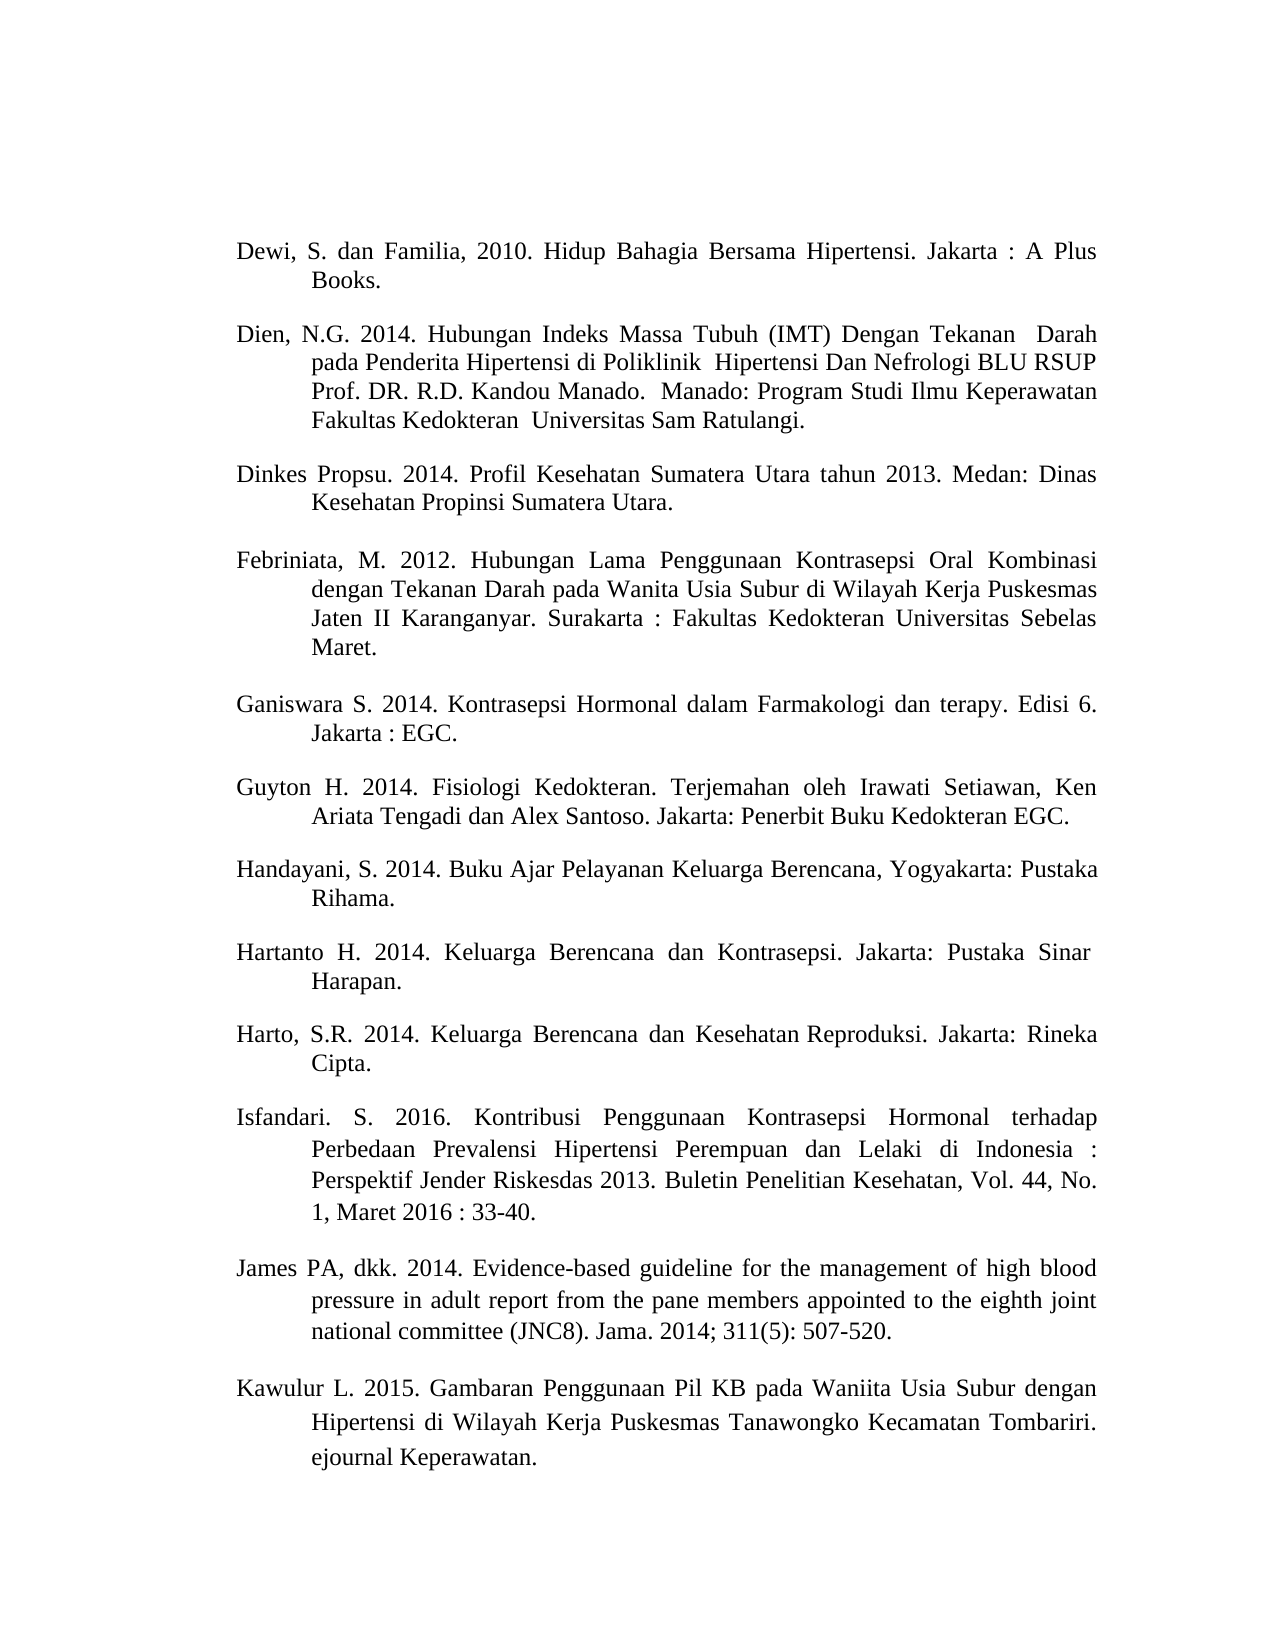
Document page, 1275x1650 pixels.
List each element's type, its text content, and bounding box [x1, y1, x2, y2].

text Guyton H. 2014. Fisiologi Kedokteran. Terjemahan oleh Irawati Setiawan, Ken Ariata Tengadi dan Alex Santoso. Jakarta: Penerbit Buku Kedokteran EGC. [236, 772, 1098, 829]
text Ganiswara S. 2014. Kontrasepsi Hormonal dalam Farmakologi dan terapy. Edisi 6. Jakarta : EGC. [236, 689, 1098, 747]
subtitle Kawulur L. 2015. Gambaran Penggunaan Pil KB pada Waniita Usia Subur dengan Hipertensi di Wilayah Kerja Puskesmas Tanawongko Kecamatan Tombariri. ejournal Keperawatan. [236, 1373, 1098, 1471]
text Dien, N.G. 2014. Hubungan Indeks Massa Tubuh (IMT) Dengan Tekanan Darah pada Penderita Hipertensi di Poliklinik Hipertensi Dan Nefrologi BLU RSUP Prof. DR. R.D. Kandou Manado. Manado: Program Studi Ilmu Keperawatan Fakultas Kedokteran Universitas Sam Ratulangi. [236, 319, 1098, 434]
subtitle Isfandari. S. 2016. Kontribusi Penggunaan Kontrasepsi Hormonal terhadap Perbedaan Prevalensi Hipertensi Perempuan dan Lelaki di Indonesia : Perspektif Jender Riskesdas 2013. Buletin Penelitian Kesehatan, Vol. 44, No. 1, Maret 2016 : 33-40. [236, 1102, 1098, 1226]
text Dewi, S. dan Familia, 2010. Hidup Bahagia Bersama Hipertensi. Jakarta : A Plus Books. [236, 236, 1098, 294]
subtitle Dinkes Propsu. 2014. Profil Kesehatan Sumatera Utara tahun 2013. Medan: Dinas Kesehatan Propinsi Sumatera Utara. [236, 459, 1098, 516]
subtitle Febriniata, M. 2012. Hubungan Lama Penggunaan Kontrasepsi Oral Kombinasi dengan Tekanan Darah pada Wanita Usia Subur di Wilayah Kerja Puskesmas Jaten II Karanganyar. Surakarta : Fakultas Kedokteran Universitas Sebelas Maret. [236, 545, 1098, 660]
subtitle Handayani, S. 2014. Buku Ajar Pelayanan Keluarga Berencana, Yogyakarta: Pustaka Rihama. [236, 854, 1098, 912]
subtitle Harto, S.R. 2014. Keluarga Berencana dan Kesehatan Reproduksi. Jakarta: Rineka Cipta. [236, 1019, 1098, 1077]
subtitle Hartanto H. 2014. Keluarga Berencana dan Kontrasepsi. Jakarta: Pustaka Sinar Harapan. [236, 937, 1098, 994]
subtitle James PA, dkk. 2014. Evidence-based guideline for the management of high blood pressure in adult report from the pane members appointed to the eighth joint national committee (JNC8). Jama. 2014; 311(5): 507-520. [236, 1253, 1098, 1345]
